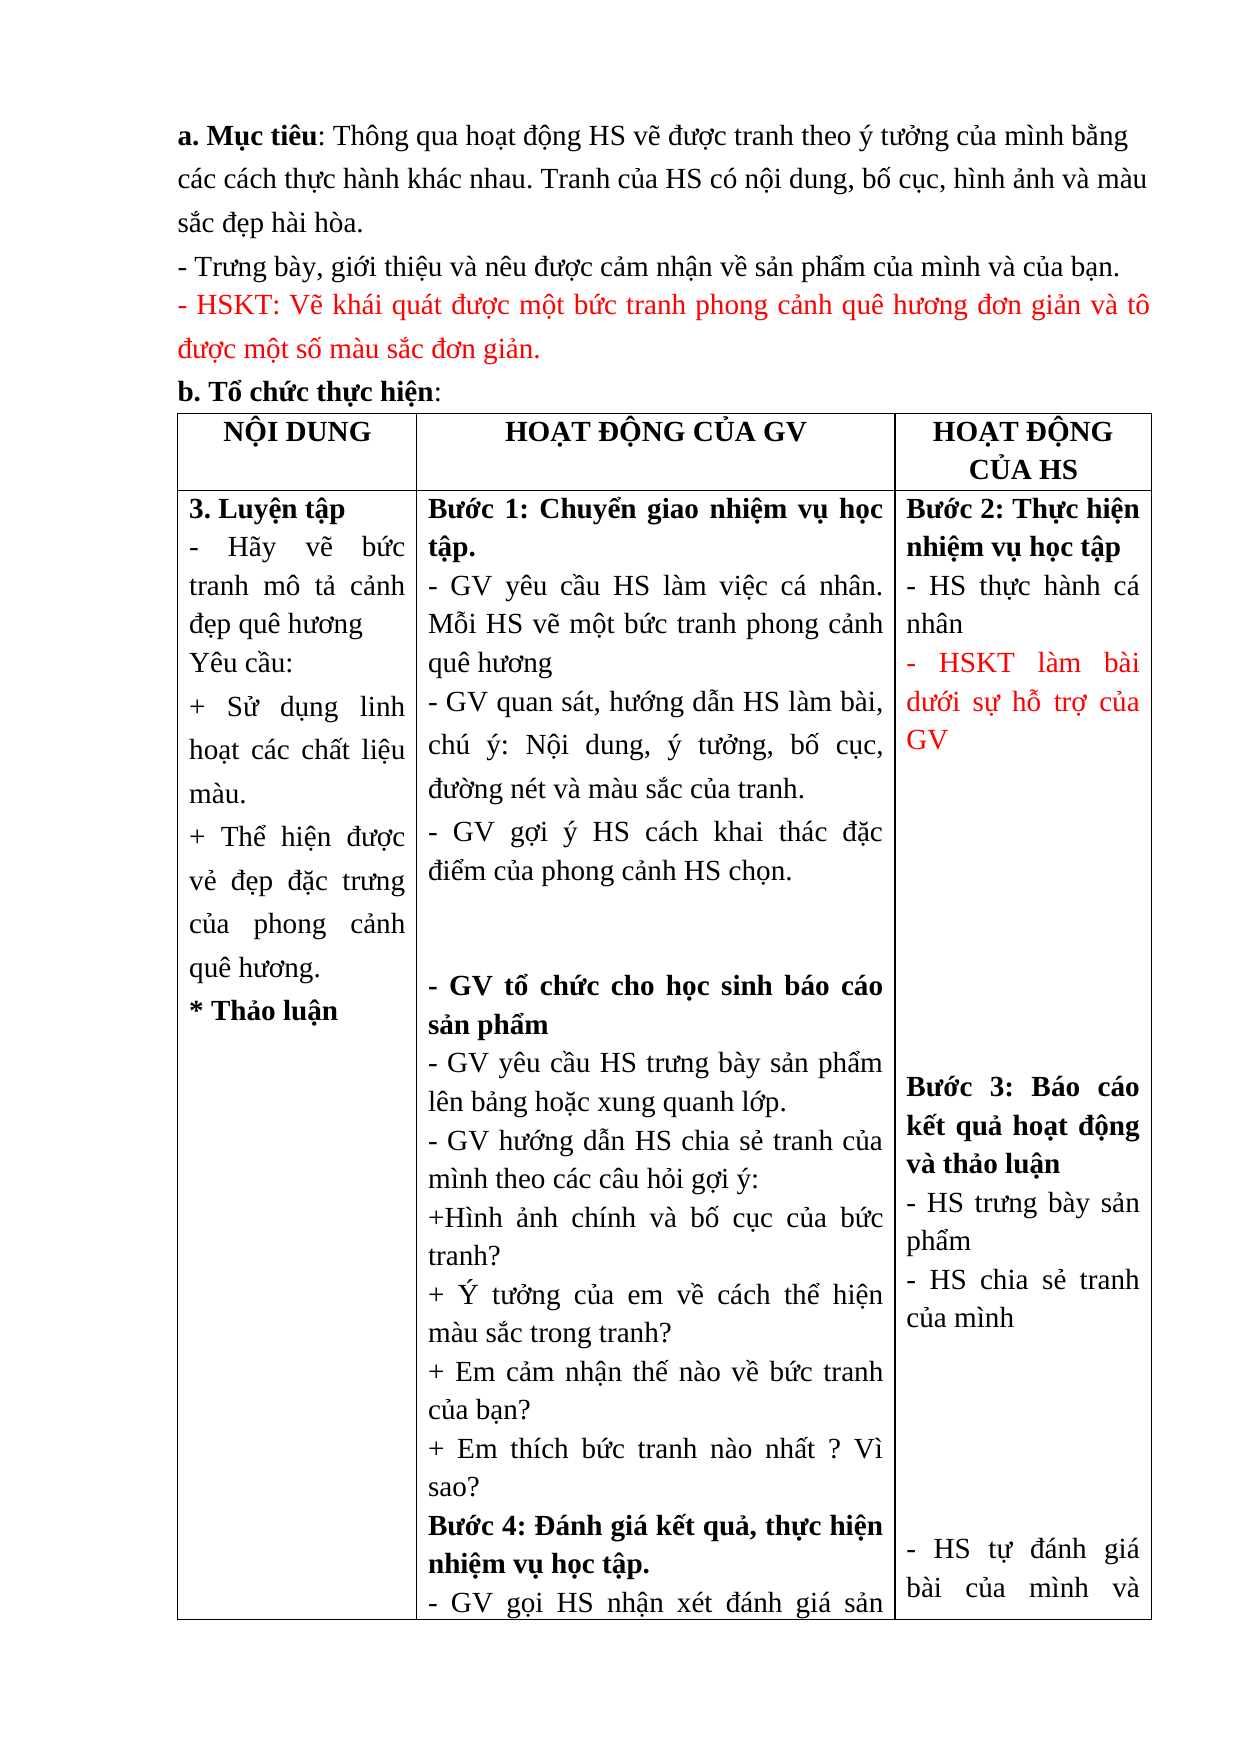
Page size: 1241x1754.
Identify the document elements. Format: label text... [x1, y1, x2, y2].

table_header HOẠT ĐỘNG CỦA GV [417, 414, 894, 490]
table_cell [896, 491, 1151, 1619]
text - HSKT: Vẽ khái quát được một bức tranh phong cảnh quê hương đơn giản và tô được một số màu sắc đơn giản. [177, 287, 1152, 364]
text b. Tổ chức thực hiện: [177, 374, 1152, 408]
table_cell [417, 491, 894, 1619]
text a. Mục tiêu: Thông qua hoạt động HS vẽ được tranh theo ý tưởng của mình bằng các cách thực hành khác nhau. Tranh của HS có nội dung, bố cục, hình ảnh và màu sắc đẹp hài hòa. [177, 118, 1152, 239]
table_header HOẠT ĐỘNG CỦA HS [896, 414, 1151, 490]
text - Trưng bày, giới thiệu và nêu được cảm nhận về sản phẩm của mình và của bạn. [177, 249, 1152, 282]
table_header NỘI DUNG [178, 414, 416, 490]
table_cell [178, 491, 416, 1619]
